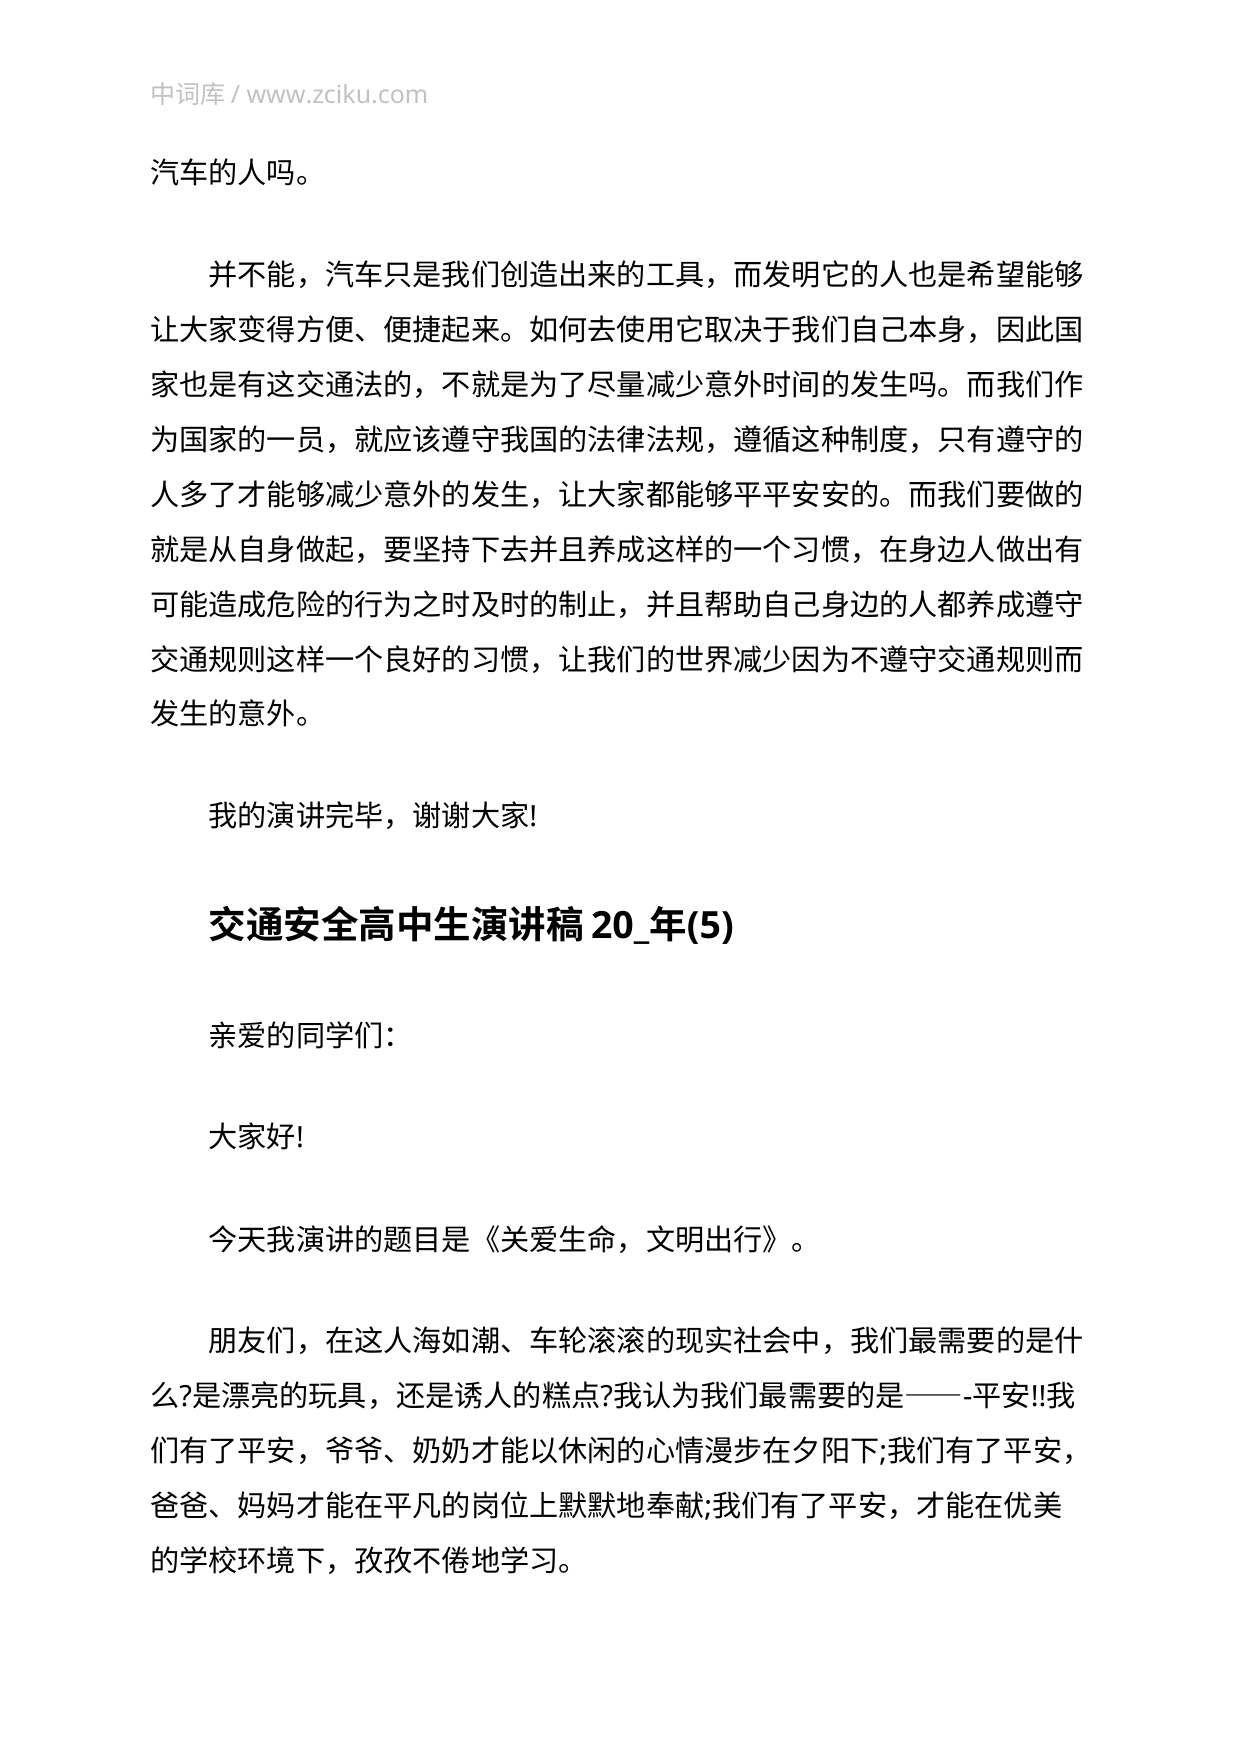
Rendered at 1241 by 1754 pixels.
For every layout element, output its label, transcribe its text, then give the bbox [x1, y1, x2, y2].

text 今天我演讲的题目是《关爱生命，文明出行》。 [150, 1216, 1090, 1258]
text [150, 150, 1090, 192]
text 朋友们，在这人海如潮、车轮滚滚的现实社会中，我们最需要的是什么?是漂亮的玩具，还是诱人的糕点?我认为我们最需要的是——-平安!!我们有了平安，爷爷、奶奶才能以休闲的心情漫步在夕阳下;我们有了平安，爸爸、妈妈才能在平凡的岗位上默默地奉献;我们有了平安，才能在优美的学校环境下，孜孜不倦地学习。 [150, 1318, 1090, 1580]
text 亲爱的同学们： [150, 1012, 1090, 1054]
text 并不能，汽车只是我们创造出来的工具，而发明它的人也是希望能够让大家变得方便、便捷起来。如何去使用它取决于我们自己本身，因此国家也是有这交通法的，不就是为了尽量减少意外时间的发生吗。而我们作为国家的一员，就应该遵守我国的法律法规，遵循这种制度，只有遵守的人多了才能够减少意外的发生，让大家都能够平平安安的。而我们要做的就是从自身做起，要坚持下去并且养成这样的一个习惯，在身边人做出有可能造成危险的行为之时及时的制止，并且帮助自己身边的人都养成遵守交通规则这样一个良好的习惯，让我们的世界减少因为不遵守交通规则而发生的意外。 [150, 252, 1090, 733]
text 我的演讲完毕，谢谢大家! [150, 793, 1090, 835]
text 交通安全高中生演讲稿20_年(5) [150, 895, 1090, 949]
text 大家好! [150, 1114, 1090, 1156]
